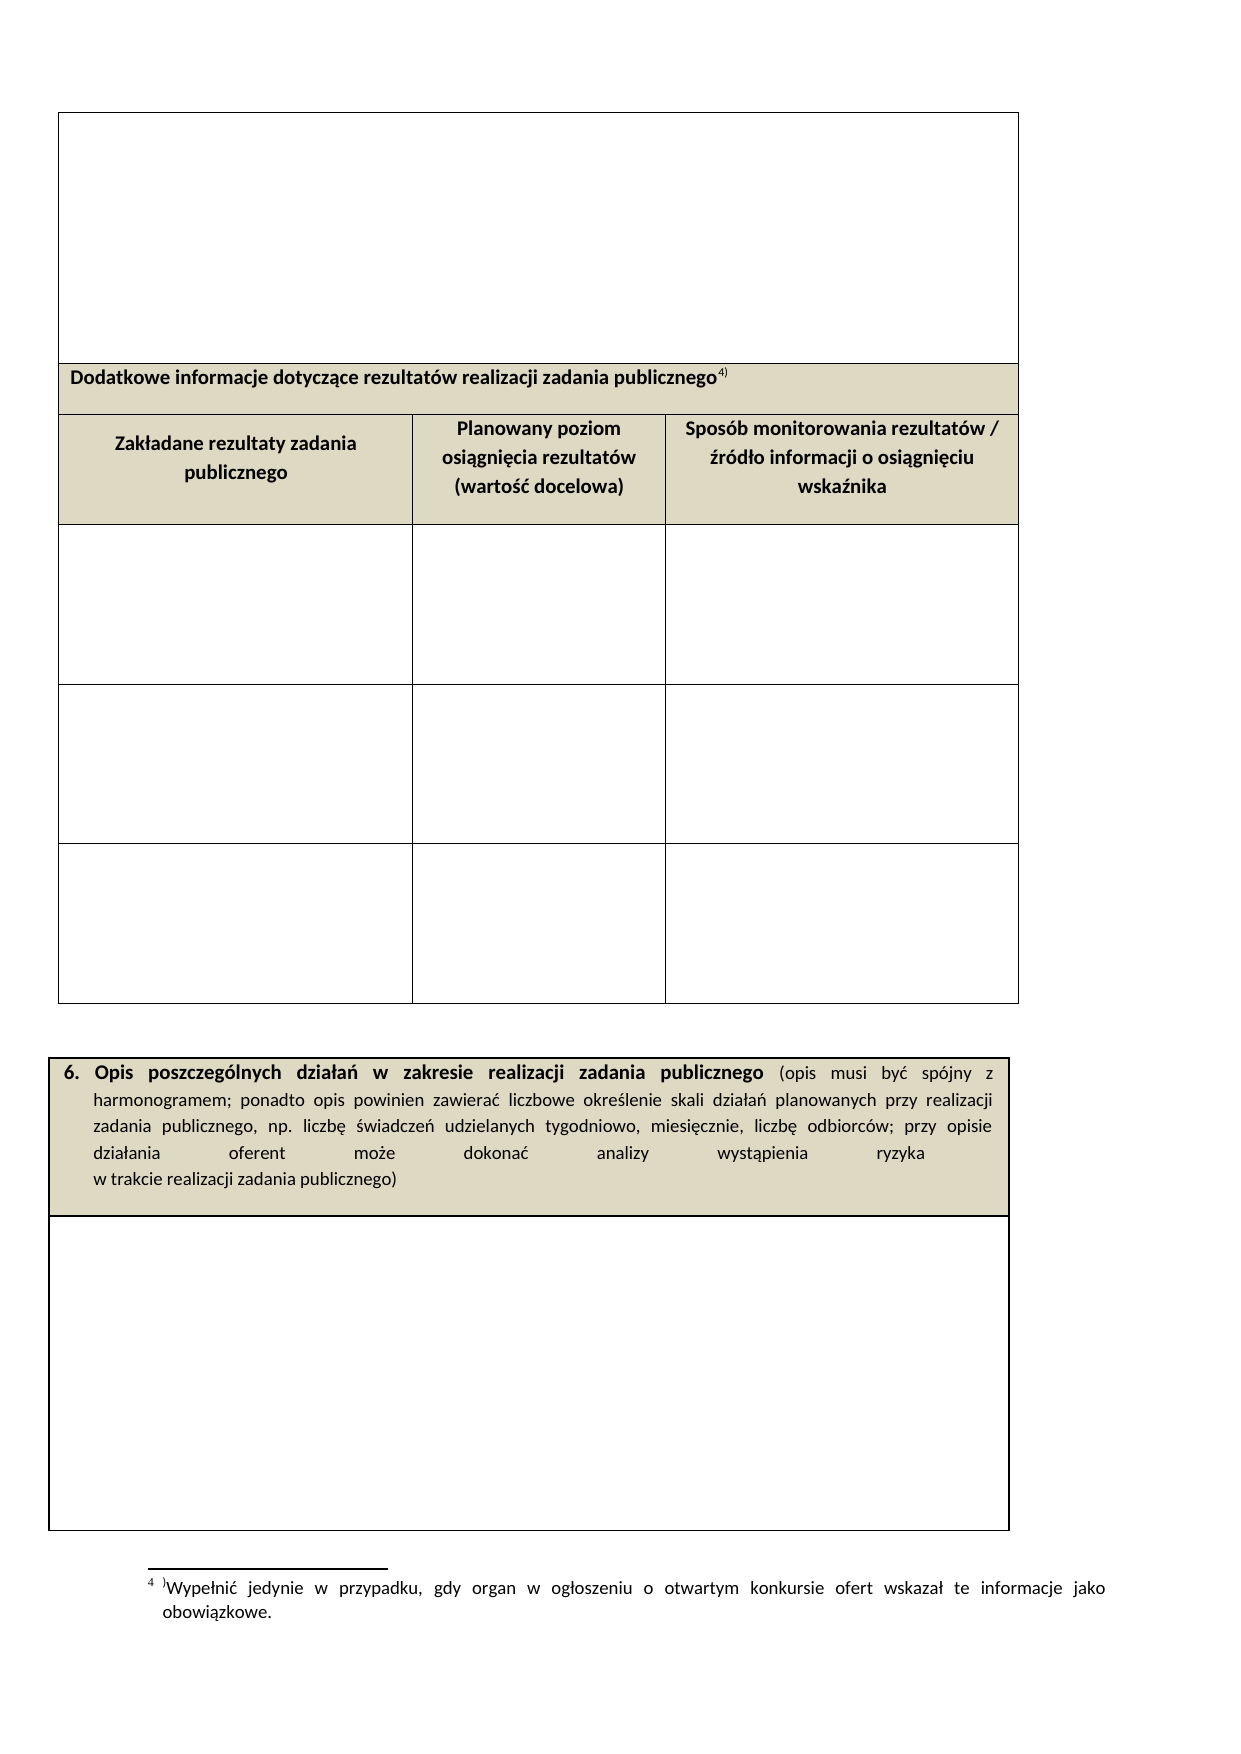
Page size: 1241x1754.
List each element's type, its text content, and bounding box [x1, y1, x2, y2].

table_cell Zakładane rezultaty zadania publicznego [59, 415, 412, 524]
table_cell [666, 685, 1018, 843]
table_cell [413, 844, 665, 1003]
table_cell [666, 844, 1018, 1003]
table_header 6. Opis poszczególnych działań w zakresie realizacji zadania publicznego (opis musi być spójny z harmonogramem; ponadto opis powinien zawierać liczbowe określenie skali działań planowanych przy realizacji zadania publicznego, np. liczbę świadczeń udzielanych tygodniowo, miesięcznie, liczbę odbiorców; przy opisie działania oferent może dokonać analizy wystąpienia ryzyka w trakcie realizacji zadania publicznego) [50, 1059, 1008, 1215]
table_cell [666, 525, 1018, 683]
table_cell [413, 525, 665, 683]
table_cell [59, 844, 412, 1003]
table_cell Dodatkowe informacje dotyczące rezultatów realizacji zadania publicznego) [59, 364, 1018, 414]
table_cell Sposób monitorowania rezultatów / źródło informacji o osiągnięciu wskaźnika [666, 415, 1018, 524]
table_cell [413, 685, 665, 843]
table_cell [50, 1217, 1008, 1530]
table_cell [59, 525, 412, 683]
table_cell [59, 685, 412, 843]
table_cell [59, 113, 1018, 363]
table_cell Planowany poziom osiągnięcia rezultatów (wartość docelowa) [413, 415, 665, 524]
